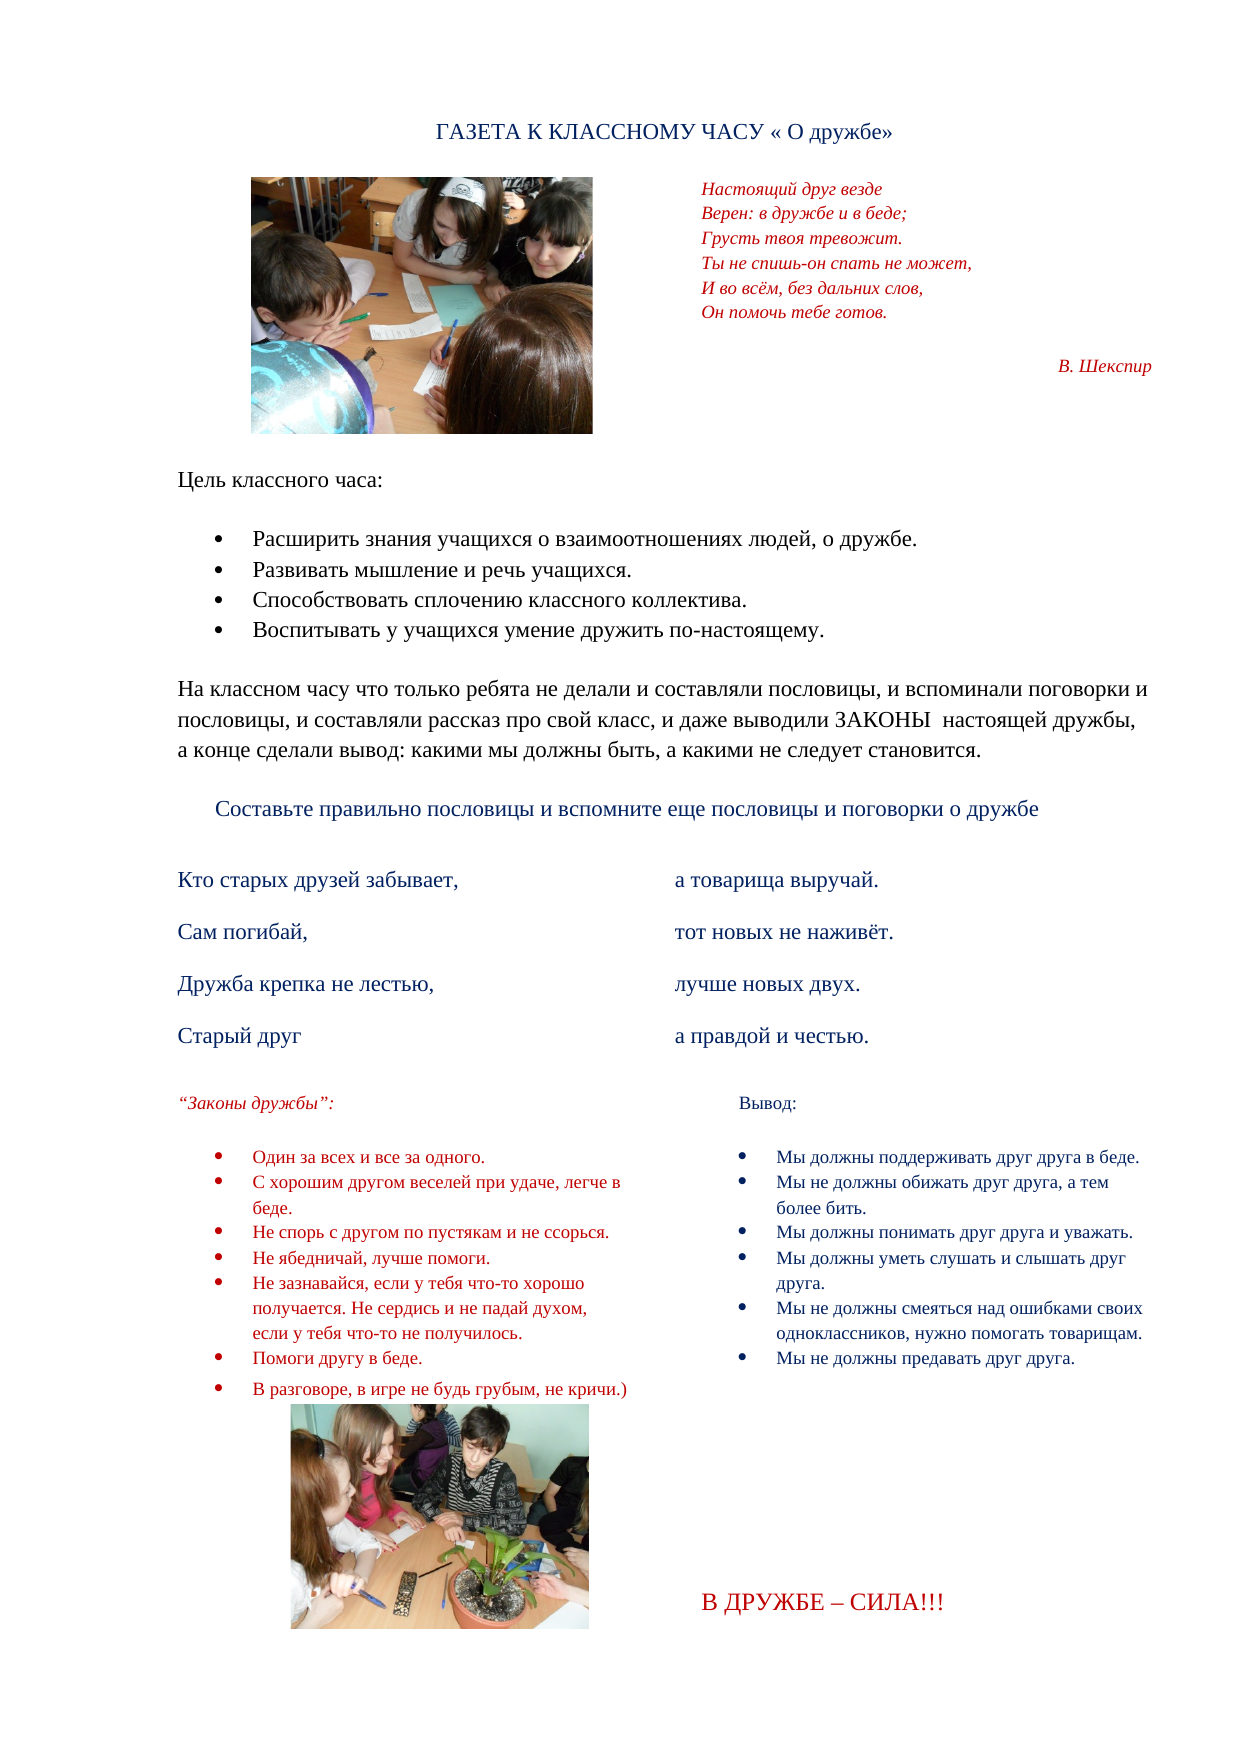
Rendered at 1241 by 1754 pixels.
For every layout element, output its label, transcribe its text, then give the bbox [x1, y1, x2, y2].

list Развивать мышление и речь учащихся. [215, 556, 1152, 582]
table_header Кто старых друзей забывает, [166, 855, 664, 907]
list Мы должны понимать друг друга и уважать. [739, 1221, 1152, 1243]
picture [290, 1404, 589, 1629]
list Способствовать сплочению классного коллектива. [215, 586, 1152, 612]
table_cell Сам погибай, [166, 907, 664, 959]
list Мы не должны обижать друг друга, а тем более бить. [739, 1171, 1152, 1218]
list С хорошим другом веселей при удаче, легче в беде. [215, 1171, 627, 1218]
table_cell а правдой и честью. [664, 1011, 1060, 1063]
table_cell Старый друг [166, 1011, 664, 1063]
text Настоящий друг везде Верен: в дружбе и в беде; Грусть твоя тревожит. Ты не спишь-он спать не может, И во всём, без дальних слов, Он помочь тебе готов. [701, 177, 1152, 323]
list Мы не должны смеяться над ошибками своих одноклассников, нужно помогать товарищам. [739, 1297, 1152, 1343]
text Вывод: [739, 1092, 1152, 1114]
text “Законы дружбы”: [177, 1092, 627, 1114]
table_cell тот новых не наживёт. [664, 907, 1060, 959]
text Составьте правильно пословицы и вспомните еще пословицы и поговорки о дружбе [215, 795, 1152, 822]
text На классном часу что только ребята не делали и составляли пословицы, и вспоминали поговорки и пословицы, и составляли рассказ про свой класс, и даже выводили ЗАКОНЫ настоящей дружбы, а конце сделали вывод: какими мы должны быть, а какими не следует становится. [177, 676, 1152, 762]
text ГАЗЕТА К КЛАССНОМУ ЧАСУ « О дружбе» [177, 118, 1152, 144]
list Не спорь с другом по пустякам и не ссорься. [215, 1221, 627, 1243]
text Цель классного часа: [177, 466, 1152, 492]
table_header а товарища выручай. [664, 855, 1060, 907]
text В. Шекспир [775, 355, 1152, 377]
list Расширить знания учащихся о взаимоотношениях людей, о дружбе. [215, 526, 1152, 552]
list Мы должны уметь слушать и слышать друг друга. [739, 1247, 1152, 1293]
table_cell Дружба крепка не лестью, [166, 959, 664, 1011]
list Не ябедничай, лучше помоги. [215, 1247, 627, 1268]
list Мы должны поддерживать друг друга в беде. [739, 1146, 1152, 1168]
text В ДРУЖБЕ – СИЛА!!! [701, 1587, 1152, 1616]
list Не зазнавайся, если у тебя что-то хорошо получается. Не сердись и не падай духом, если у тебя что-то не получилось. [215, 1272, 627, 1343]
list Воспитывать у учащихся умение дружить по-настоящему. [215, 616, 1152, 642]
picture [251, 177, 593, 434]
list Помоги другу в беде. [215, 1347, 627, 1368]
list Один за всех и все за одного. [215, 1146, 627, 1168]
list Мы не должны предавать друг друга. [739, 1347, 1152, 1368]
table_cell лучше новых двух. [664, 959, 1060, 1011]
